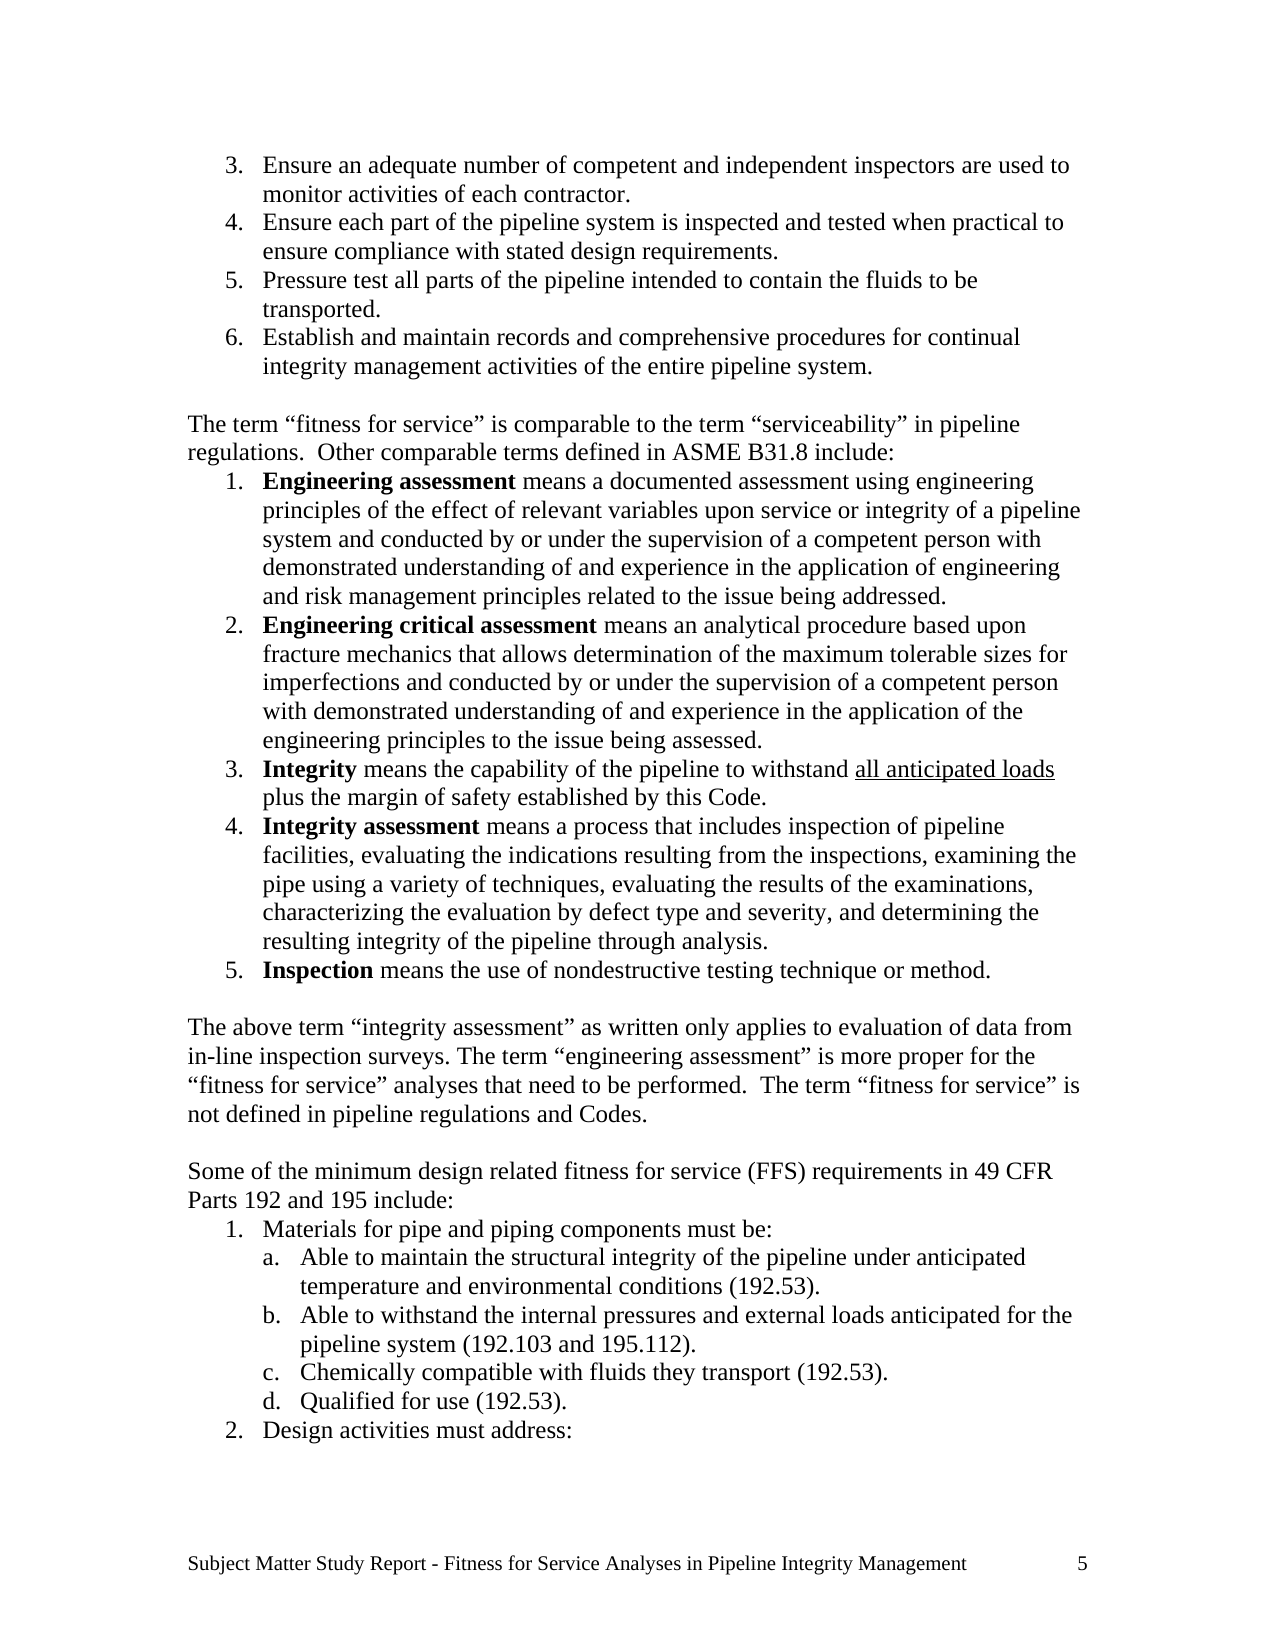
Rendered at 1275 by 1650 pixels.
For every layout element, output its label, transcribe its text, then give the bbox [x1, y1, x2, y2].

list Ensure an adequate number of competent and independent inspectors are used to monitor activities of each contractor. [225, 150, 1087, 207]
text Some of the minimum design related fitness for service (FFS) requirements in 49 CFR Parts 192 and 195 include: [187, 1156, 1087, 1214]
list Materials for pipe and piping components must be: [225, 1214, 1087, 1242]
list Engineering critical assessment means an analytical procedure based upon fracture mechanics that allows determination of the maximum tolerable sizes for imperfections and conducted by or under the supervision of a competent person with demonstrated understanding of and experience in the application of the engineering principles to the issue being assessed. [225, 610, 1087, 754]
list Chemically compatible with fluids they transport (192.53). [262, 1357, 1087, 1386]
list Integrity assessment means a process that includes inspection of pipeline facilities, evaluating the indications resulting from the inspections, examining the pipe using a variety of techniques, evaluating the results of the examinations, characterizing the evaluation by defect type and severity, and determining the resulting integrity of the pipeline through analysis. [225, 811, 1087, 955]
list Able to maintain the structural integrity of the pipeline under anticipated temperature and environmental conditions (192.53). [262, 1242, 1087, 1300]
list Pressure test all parts of the pipeline intended to contain the fluids to be transported. [225, 265, 1087, 322]
list Establish and maintain records and comprehensive procedures for continual integrity management activities of the entire pipeline system. [225, 322, 1087, 380]
list Inspection means the use of nondestructive testing technique or method. [225, 955, 1087, 984]
list Able to withstand the internal pressures and external loads anticipated for the pipeline system (192.103 and 195.112). [262, 1300, 1087, 1357]
list Integrity means the capability of the pipeline to withstand all anticipated loads plus the margin of safety established by this Code. [225, 754, 1087, 811]
list Design activities must address: [225, 1415, 1087, 1444]
list Ensure each part of the pipeline system is inspected and tested when practical to ensure compliance with stated design requirements. [225, 207, 1087, 265]
text The term “fitness for service” is comparable to the term “serviceability” in pipeline regulations. Other comparable terms defined in ASME B31.8 include: [187, 409, 1087, 466]
list Engineering assessment means a documented assessment using engineering principles of the effect of relevant variables upon service or integrity of a pipeline system and conducted by or under the supervision of a competent person with demonstrated understanding of and experience in the application of engineering and risk management principles related to the issue being addressed. [225, 466, 1087, 610]
text The above term “integrity assessment” as written only applies to evaluation of data from in-line inspection surveys. The term “engineering assessment” is more proper for the “fitness for service” analyses that need to be performed. The term “fitness for service” is not defined in pipeline regulations and Codes. [187, 1012, 1087, 1127]
list Qualified for use (192.53). [262, 1386, 1087, 1415]
